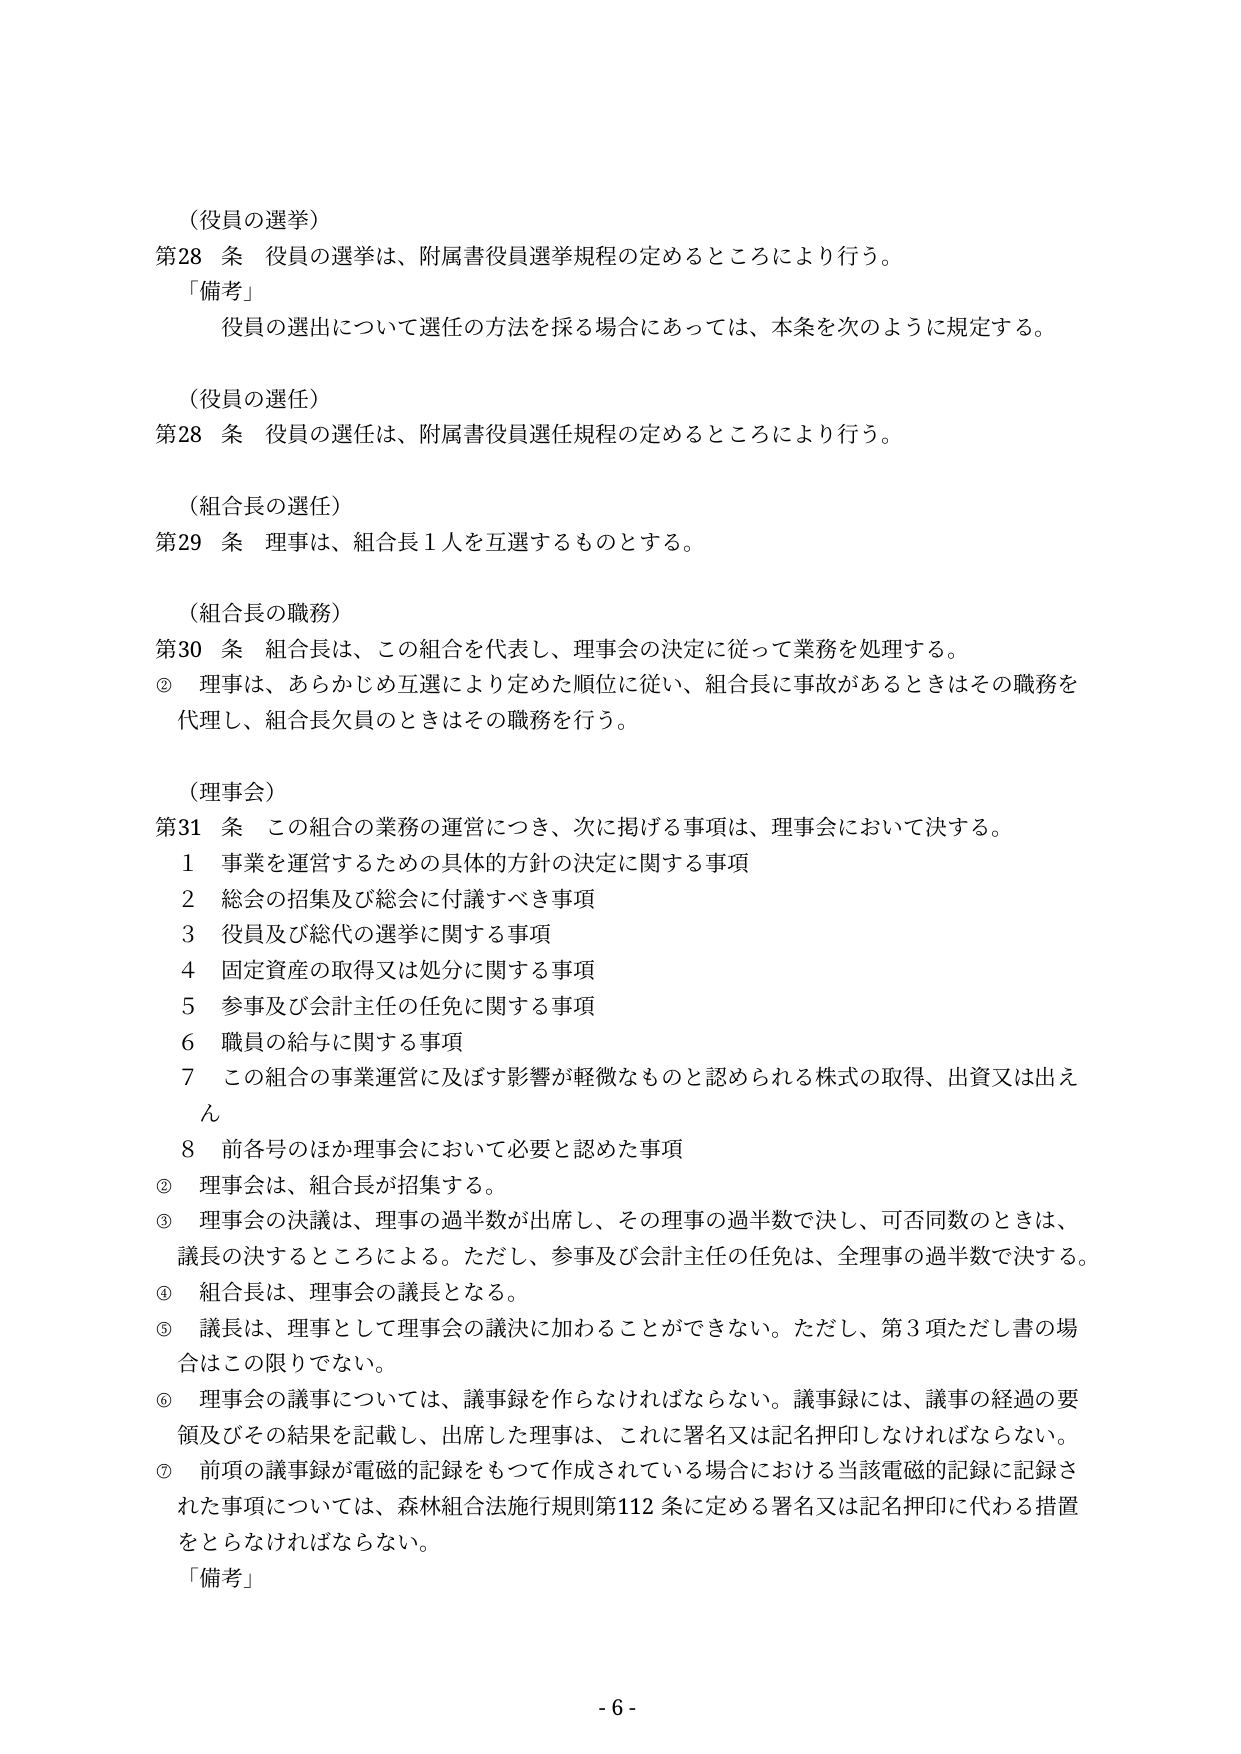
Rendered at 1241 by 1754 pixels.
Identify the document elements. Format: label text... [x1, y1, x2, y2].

text １ 事業を運営するための具体的方針の決定に関する事項 [177, 844, 1079, 880]
text 「備考」 [156, 272, 1079, 308]
text 「備考」 [156, 1559, 1079, 1594]
text ⑦ 前項の議事録が電磁的記録をもつて作成されている場合における当該電磁的記録に記録された事項については、森林組合法施行規則第112条に定める署名又は記名押印に代わる措置をとらなければならない。 [156, 1452, 1079, 1559]
text ⑥ 理事会の議事については、議事録を作らなければならない。議事録には、議事の経過の要領及びその結果を記載し、出席した理事は、これに署名又は記名押印しなければならない。 [156, 1380, 1079, 1452]
text 第29条 理事は、組合長１人を互選するものとする。 [156, 523, 1079, 558]
text ８ 前各号のほか理事会において必要と認めた事項 [177, 1130, 1079, 1166]
text ７ この組合の事業運営に及ぼす影響が軽微なものと認められる株式の取得、出資又は出えん [177, 1058, 1079, 1130]
text 第28条 役員の選任は、附属書役員選任規程の定めるところにより行う。 [156, 415, 1079, 451]
text （組合長の選任） [156, 487, 1079, 523]
text （組合長の職務） [156, 594, 1079, 630]
text ３ 役員及び総代の選挙に関する事項 [177, 916, 1079, 951]
text ６ 職員の給与に関する事項 [177, 1023, 1079, 1058]
text ③ 理事会の決議は、理事の過半数が出席し、その理事の過半数で決し、可否同数のときは、議長の決するところによる。ただし、参事及び会計主任の任免は、全理事の過半数で決する。 [156, 1201, 1079, 1273]
text ２ 総会の招集及び総会に付議すべき事項 [177, 880, 1079, 916]
text ５ 参事及び会計主任の任免に関する事項 [177, 987, 1079, 1023]
text ④ 組合長は、理事会の議長となる。 [156, 1273, 1079, 1309]
text （理事会） [156, 773, 1079, 808]
text （役員の選挙） [156, 201, 1079, 237]
text ② 理事は、あらかじめ互選により定めた順位に従い、組合長に事故があるときはその職務を代理し、組合長欠員のときはその職務を行う。 [156, 666, 1079, 737]
text （役員の選任） [156, 380, 1079, 415]
text 第30条 組合長は、この組合を代表し、理事会の決定に従って業務を処理する。 [156, 630, 1079, 666]
text ⑤ 議長は、理事として理事会の議決に加わることができない。ただし、第３項ただし書の場合はこの限りでない。 [156, 1309, 1079, 1380]
text ② 理事会は、組合長が招集する。 [156, 1166, 1079, 1201]
text 第31条 この組合の業務の運営につき、次に掲げる事項は、理事会において決する。 [156, 808, 1079, 844]
text 役員の選出について選任の方法を採る場合にあっては、本条を次のように規定する。 [199, 308, 1079, 344]
text 第28条 役員の選挙は、附属書役員選挙規程の定めるところにより行う。 [156, 237, 1079, 272]
text ４ 固定資産の取得又は処分に関する事項 [177, 951, 1079, 987]
